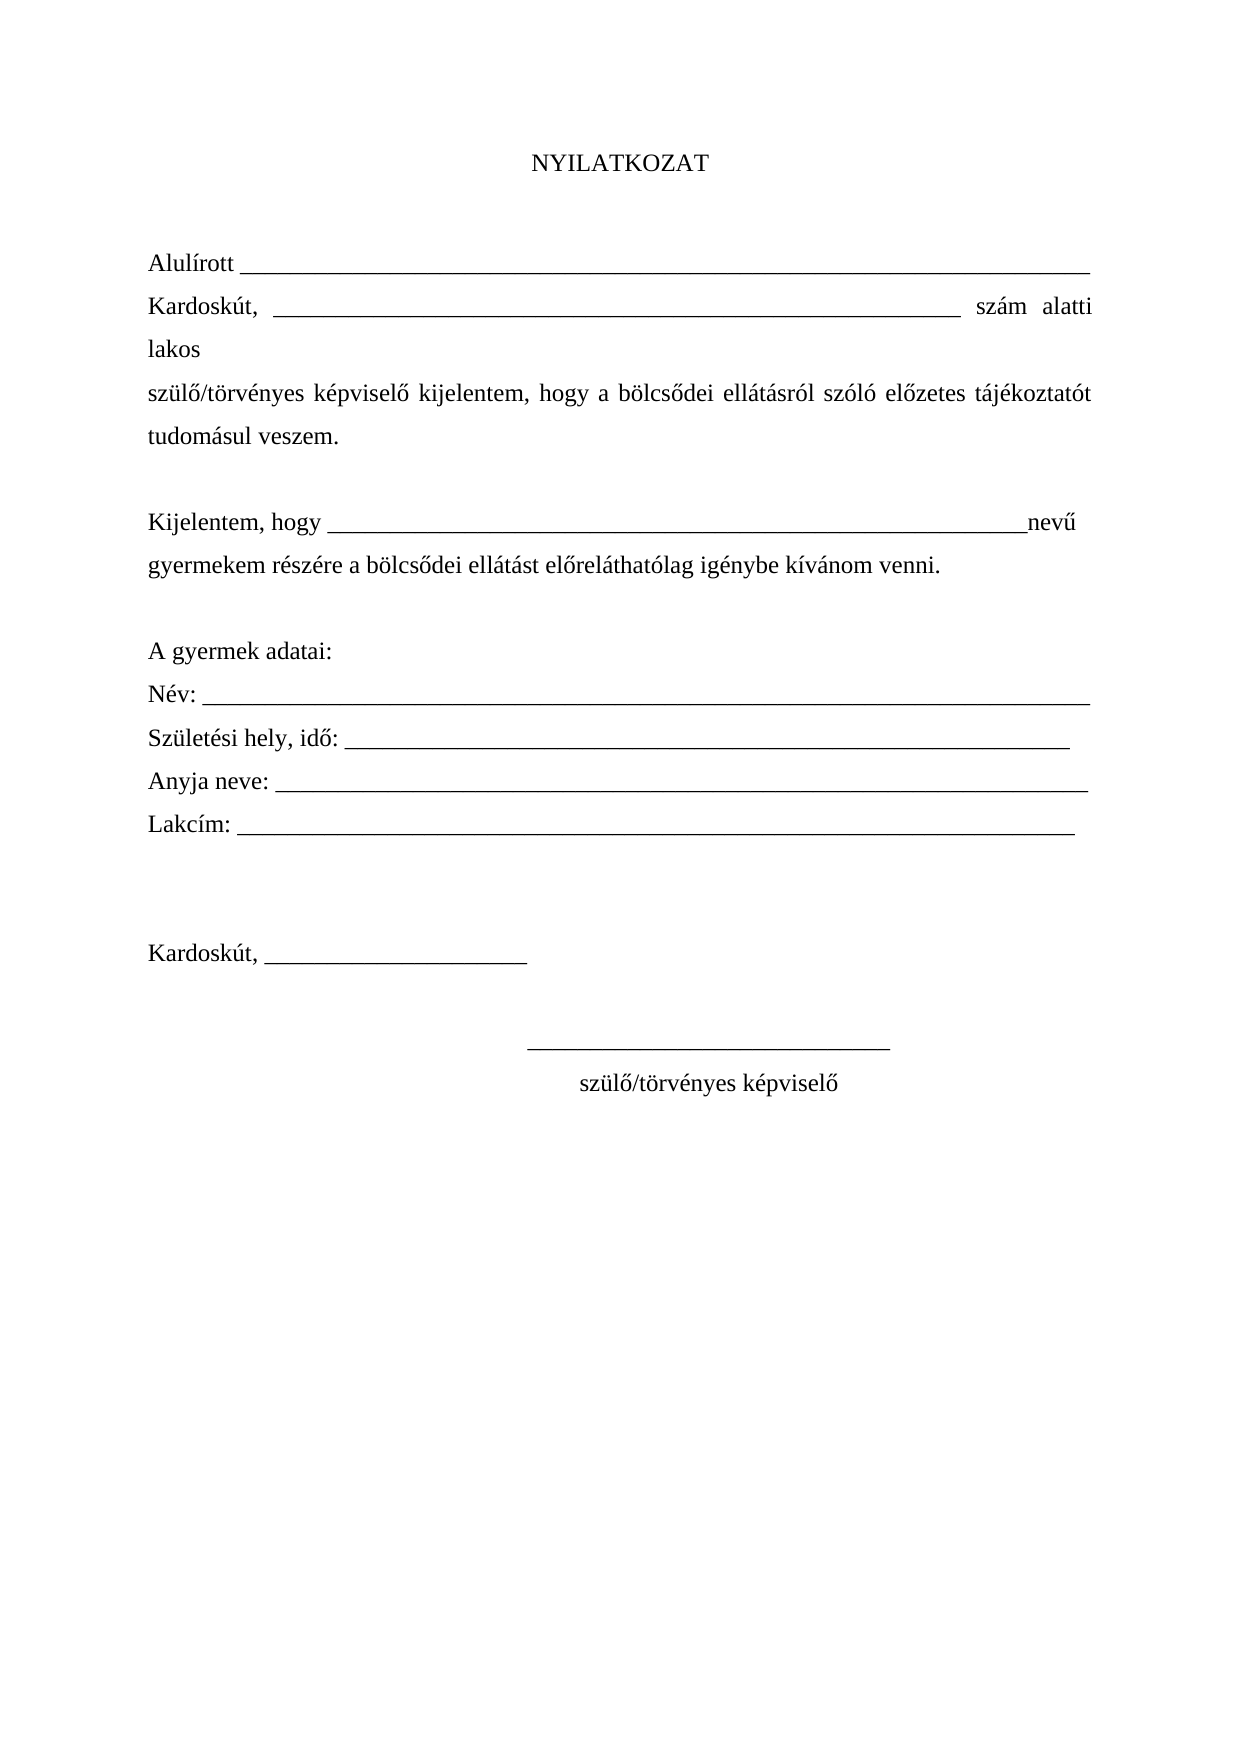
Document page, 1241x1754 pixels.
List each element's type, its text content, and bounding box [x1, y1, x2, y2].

text Lakcím: ___________________________________________________________________ [148, 809, 1093, 838]
text NYILATKOZAT [148, 148, 1093, 176]
text szülő/törvényes képviselő [148, 1068, 1093, 1096]
text szülő/törvényes képviselő kijelentem, hogy a bölcsődei ellátásról szóló előzetes tájékoztatót tudomásul veszem. [148, 378, 1093, 449]
text Kardoskút, _______________________________________________________ szám alatti lakos [148, 291, 1093, 363]
text Név: _______________________________________________________________________ [148, 679, 1093, 708]
text A gyermek adatai: [148, 636, 1093, 665]
text Kardoskút, _____________________ [148, 938, 1093, 967]
text Alulírott ____________________________________________________________________ [148, 248, 1093, 277]
text Kijelentem, hogy ________________________________________________________nevű [148, 507, 1093, 536]
text gyermekem részére a bölcsődei ellátást előreláthatólag igénybe kívánom venni. [148, 550, 1093, 579]
text _____________________________ [148, 1024, 1093, 1053]
text Születési hely, idő: __________________________________________________________ [148, 723, 1093, 751]
text Anyja neve: _________________________________________________________________ [148, 766, 1093, 794]
